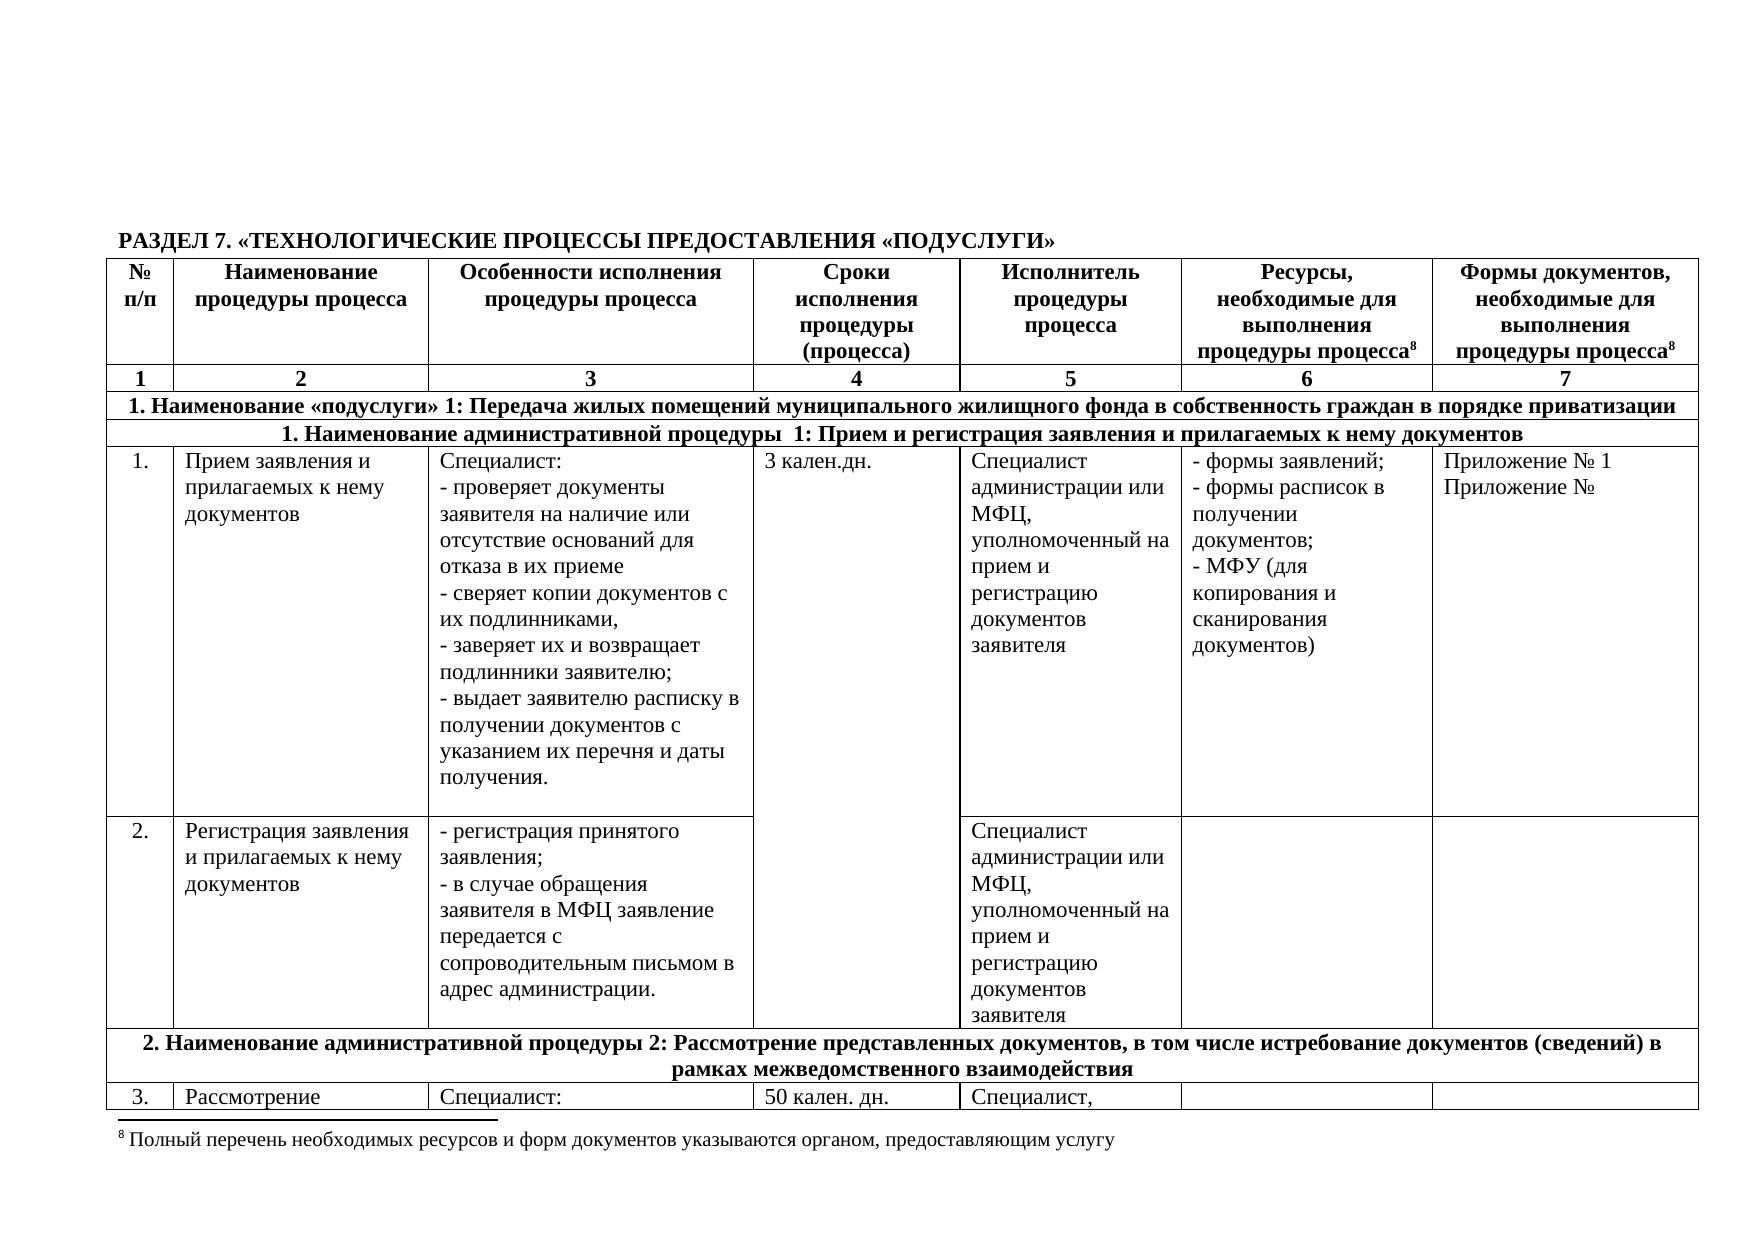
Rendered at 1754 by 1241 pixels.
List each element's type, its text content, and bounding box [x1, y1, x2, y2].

table_cell [1433, 1083, 1698, 1109]
table_cell [1182, 1083, 1432, 1109]
table_cell 1. Наименование административной процедуры 1: Прием и регистрация заявления и прилагаемых к нему документов [107, 420, 1698, 446]
table_cell Специалист администрации или МФЦ, уполномоченный на прием и регистрацию документов заявителя [961, 817, 1181, 1028]
table_cell 3 кален.дн. [754, 447, 959, 1028]
table_cell 5 [961, 365, 1181, 391]
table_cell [961, 1083, 1181, 1109]
table_cell [1433, 817, 1698, 1028]
table_header Сроки исполнения процедуры (процесса) [754, 259, 959, 364]
table_header Формы документов, необходимые для выполнения процедуры процесса8 [1433, 259, 1698, 364]
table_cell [429, 1083, 753, 1109]
table_cell [1182, 817, 1432, 1028]
table_cell 1 [107, 365, 173, 391]
table_cell Специалист: - проверяет документы заявителя на наличие или отсутствие оснований для отказа в их приеме - сверяет копии документов с их подлинниками, - заверяет их и возвращает подлинники заявителю; - выдает заявителю расписку в получении документов с указанием их перечня и даты получения. [429, 447, 753, 816]
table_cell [174, 1083, 428, 1109]
table_cell 1. [107, 447, 173, 816]
table_cell 3 [429, 365, 753, 391]
table_cell 3. [107, 1083, 173, 1109]
table_cell - регистрация принятого заявления; - в случае обращения заявителя в МФЦ заявление передается с сопроводительным письмом в адрес администрации. [429, 817, 753, 1028]
table_header Особенности исполнения процедуры процесса [429, 259, 753, 364]
table_header Ресурсы, необходимые для выполнения процедуры процесса [1182, 259, 1432, 364]
table_cell 2. Наименование административной процедуры 2: Рассмотрение представленных документов, в том числе истребование документов (сведений) в рамках межведомственного взаимодействия [107, 1029, 1698, 1082]
table_cell Специалист администрации или МФЦ, уполномоченный на прием и регистрацию документов заявителя [961, 447, 1181, 816]
table_cell Прием заявления и прилагаемых к нему документов [174, 447, 428, 816]
table_cell 50 кален. дн. [754, 1083, 959, 1109]
table_cell 4 [754, 365, 959, 391]
table_header Наименование процедуры процесса [174, 259, 428, 364]
table_cell 2. [107, 817, 173, 1028]
table_cell Регистрация заявления и прилагаемых к нему документов [174, 817, 428, 1028]
table_header Исполнитель процедуры процесса [961, 259, 1181, 364]
subtitle РАЗДЕЛ 7. «ТЕХНОЛОГИЧЕСКИЕ ПРОЦЕССЫ ПРЕДОСТАВЛЕНИЯ «ПОДУСЛУГИ» [118, 227, 1636, 253]
table_cell Приложение № 1 Приложение № [1433, 447, 1698, 816]
table_cell 6 [1182, 365, 1432, 391]
table_cell 2 [174, 365, 428, 391]
table_header № п/п [107, 259, 173, 364]
table_cell - формы заявлений; - формы расписок в получении документов; - МФУ (для копирования и сканирования документов) [1182, 447, 1432, 816]
table_cell 1. Наименование «подуслуги» 1: Передача жилых помещений муниципального жилищного фонда в собственность граждан в порядке приватизации [107, 392, 1698, 419]
table_cell 7 [1433, 365, 1698, 391]
